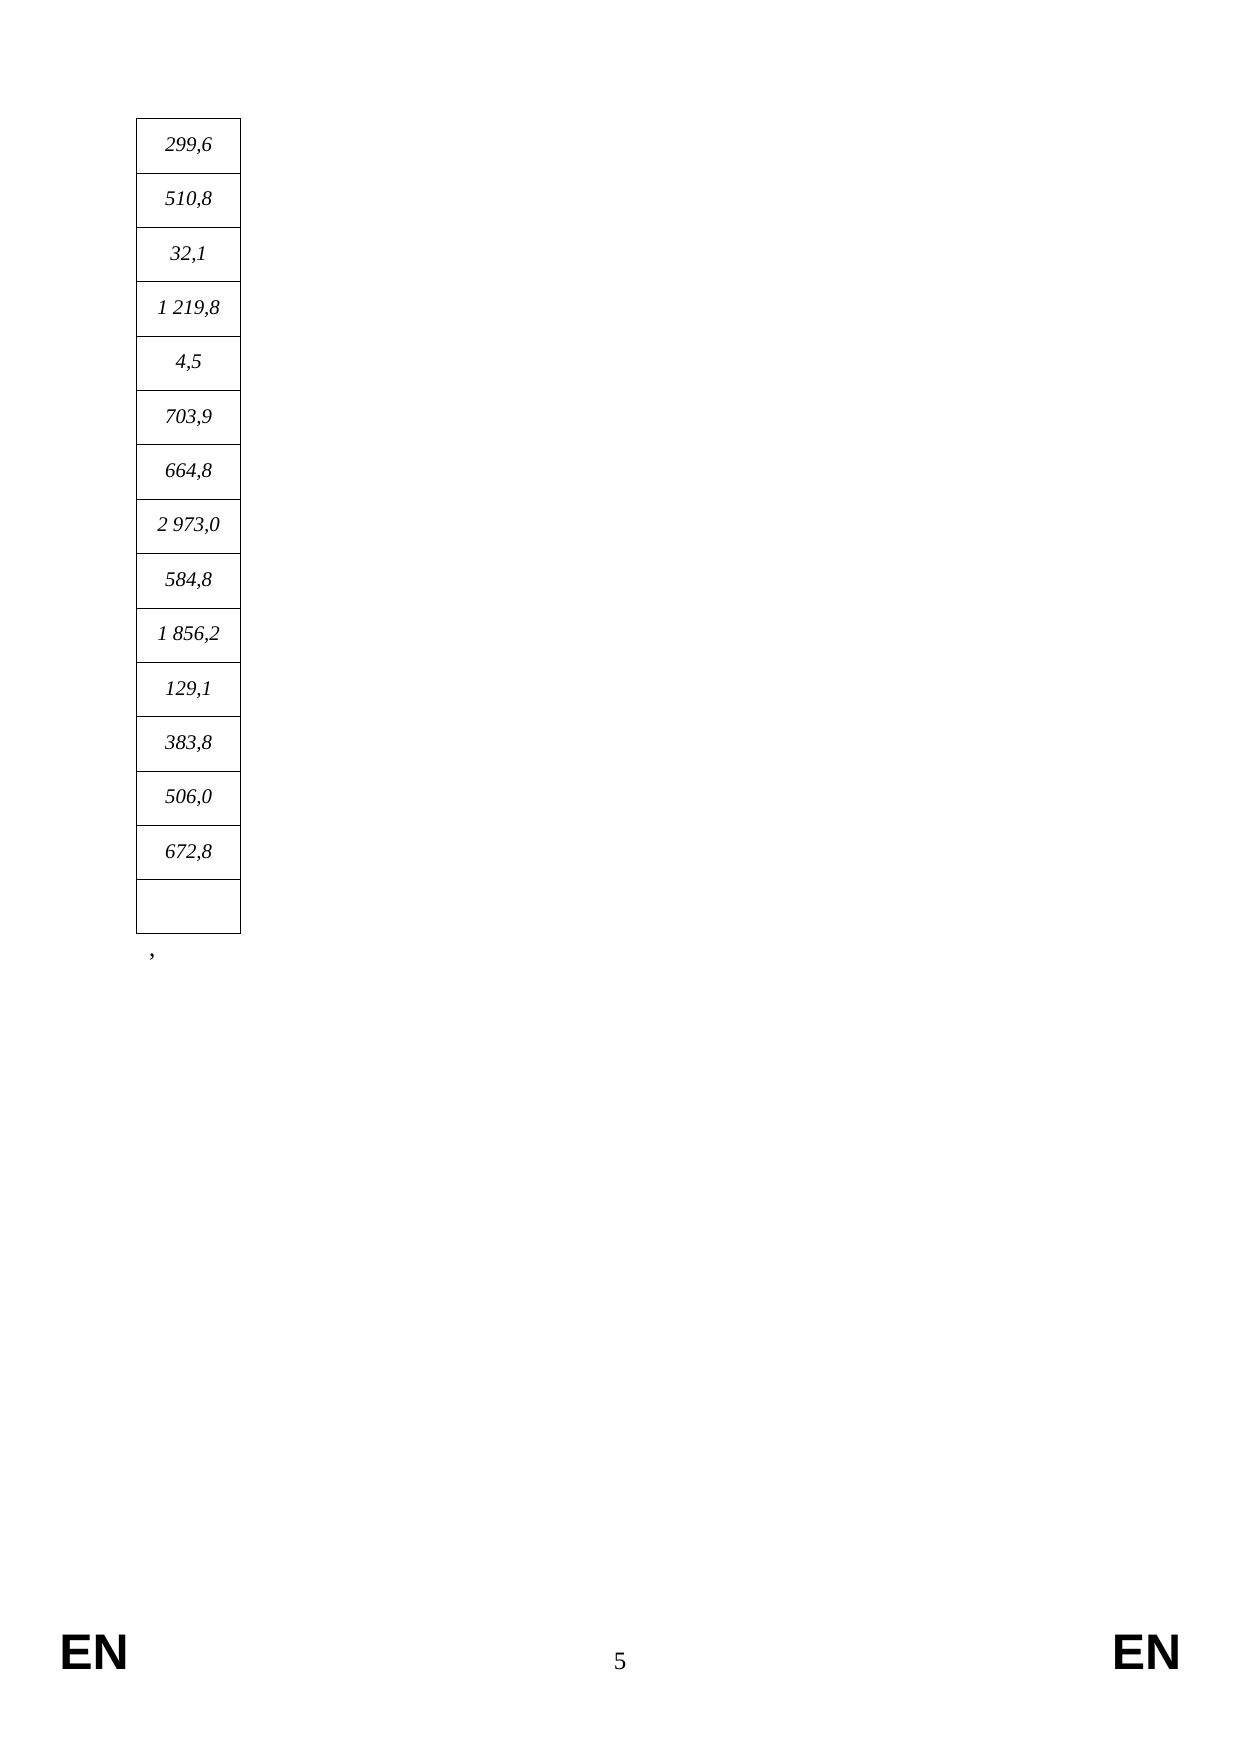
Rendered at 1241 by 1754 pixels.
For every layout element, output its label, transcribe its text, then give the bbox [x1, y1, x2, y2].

table_cell 672,8 [137, 826, 240, 879]
table_cell 1 856,2 [137, 609, 240, 662]
text ’ [148, 947, 1093, 975]
table_cell 506,0 [137, 772, 240, 825]
table_cell 383,8 [137, 717, 240, 771]
table_cell 32,1 [137, 228, 240, 281]
table_cell 1 219,8 [137, 282, 240, 336]
table_cell 510,8 [137, 174, 240, 227]
table_cell 584,8 [137, 554, 240, 607]
table_cell [137, 880, 240, 933]
table_cell 2 973,0 [137, 500, 240, 553]
table_cell 299,6 [137, 119, 240, 172]
table_cell 129,1 [137, 663, 240, 716]
table_cell 4,5 [137, 337, 240, 390]
table_cell 664,8 [137, 445, 240, 499]
table_cell 703,9 [137, 391, 240, 444]
